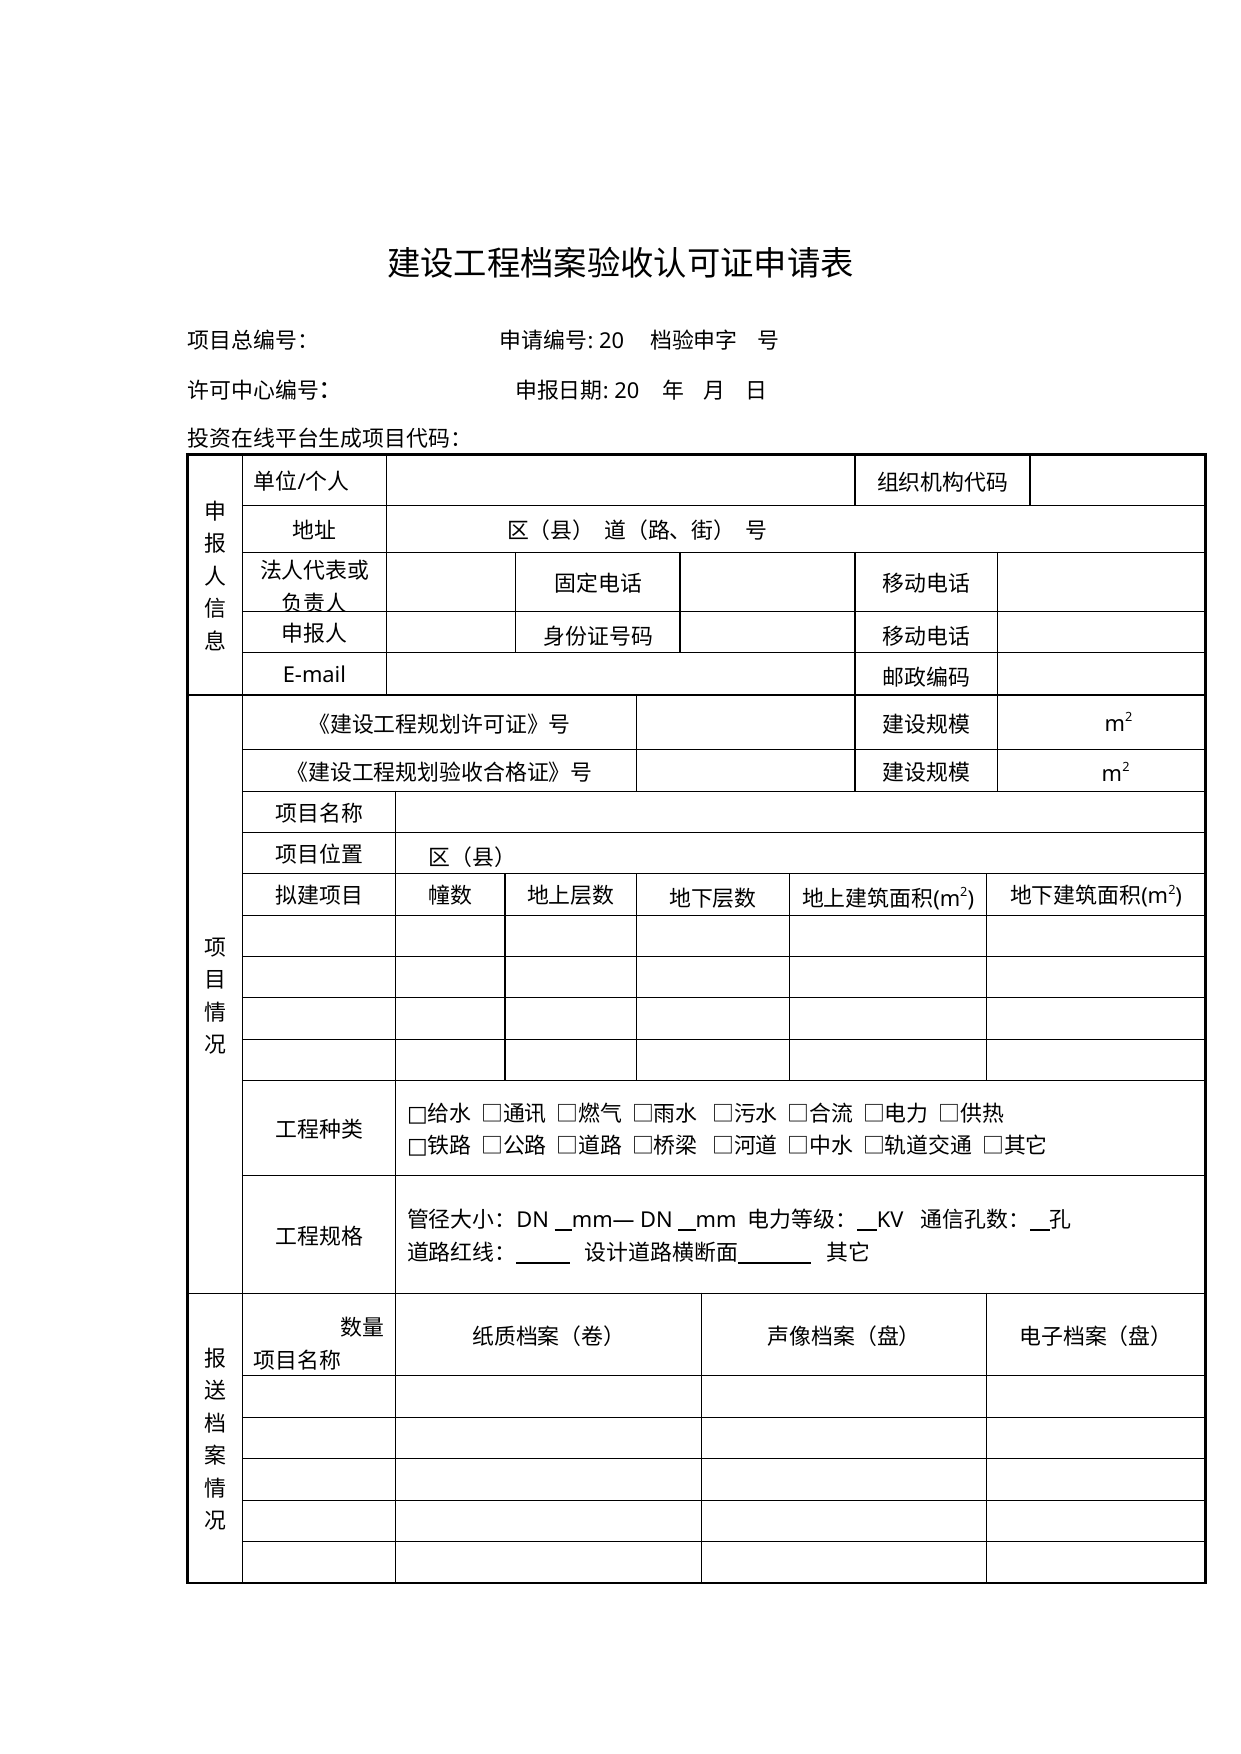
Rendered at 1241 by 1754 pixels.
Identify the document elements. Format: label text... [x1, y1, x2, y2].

table_cell [396, 916, 504, 956]
list 建设工程档案验收认可证申请表 [187, 229, 1053, 294]
table_cell [987, 1040, 1204, 1080]
table_cell [998, 612, 1204, 652]
table_cell [998, 553, 1204, 611]
table_cell 固定电话 [516, 553, 679, 611]
table_cell [790, 916, 986, 956]
table_cell 数量 项目名称 [243, 1294, 395, 1375]
table_cell 身份证号码 [516, 612, 679, 652]
table_cell 工程种类 [243, 1081, 395, 1175]
table_cell [243, 1040, 395, 1080]
table_header 组织机构代码 [856, 456, 1029, 505]
table_cell 纸质档案（卷） [396, 1294, 701, 1375]
table_cell 电子档案（盘） [987, 1294, 1204, 1375]
text 投资在线平台生成项目代码： [187, 420, 1053, 453]
table_cell [243, 1459, 395, 1499]
table_cell 拟建项目 [243, 874, 395, 914]
table_header 单位/个人 [243, 456, 386, 505]
table_cell [637, 916, 789, 956]
table_cell [396, 792, 1204, 832]
table_cell 地下建筑面积(m2) [987, 874, 1204, 914]
table_cell [637, 696, 854, 749]
table_cell [637, 998, 789, 1039]
table_cell 管径大小：DN mm— DN mm 电力等级： KV 通信孔数： 孔 道路红线： 设计道路横断面 其它 [396, 1176, 1204, 1293]
table_cell 工程规格 [243, 1176, 395, 1293]
table_cell 幢数 [396, 874, 504, 914]
table_header [1031, 456, 1204, 505]
table_cell 移动电话 [856, 612, 997, 652]
table_cell [987, 957, 1204, 997]
table_cell 《建设工程规划许可证》号 [243, 696, 636, 749]
table_cell [396, 1542, 701, 1582]
table_cell [702, 1459, 986, 1499]
table_cell 地下层数 [637, 874, 789, 914]
table_cell [396, 1501, 701, 1541]
table_cell [387, 612, 515, 652]
table_cell [387, 653, 854, 694]
table_cell 移动电话 [856, 553, 997, 611]
table_cell □给水 □通讯 □燃气 □雨水 □污水 □合流 □电力 □供热 □铁路 □公路 □道路 □桥梁 □河道 □中水 □轨道交通 □其它 [396, 1081, 1204, 1175]
table_cell [637, 750, 854, 791]
table_cell [681, 553, 854, 611]
table_cell [243, 1376, 395, 1417]
table_cell [998, 653, 1204, 694]
table_cell [396, 1376, 701, 1417]
table_cell [396, 957, 504, 997]
table_cell 地址 [243, 506, 386, 552]
table_cell m2 [998, 696, 1204, 749]
table_cell [243, 916, 395, 956]
table_cell 区（县） 道（路、街） 号 [387, 506, 1204, 552]
table_cell [987, 916, 1204, 956]
table_cell 建设规模 [856, 696, 997, 749]
table_cell [702, 1418, 986, 1458]
table_cell [790, 1040, 986, 1080]
table_cell [506, 957, 636, 997]
table_cell 建设规模 [856, 750, 997, 791]
table_cell [637, 957, 789, 997]
table_cell 项目位置 [243, 833, 395, 873]
table_cell [243, 1418, 395, 1458]
table_cell 项目情况 [189, 696, 242, 1293]
table_cell 法人代表或负责人 [243, 553, 386, 611]
table_cell 声像档案（盘） [702, 1294, 986, 1375]
table_cell [506, 998, 636, 1039]
table_cell 《建设工程规划验收合格证》号 [243, 750, 636, 791]
table_cell [987, 1459, 1204, 1499]
table_cell [790, 998, 986, 1039]
table_cell [396, 998, 504, 1039]
table_cell [790, 957, 986, 997]
table_cell [506, 916, 636, 956]
text 项目总编号： 申请编号: 20 档验申字 号 [187, 323, 1053, 355]
table_cell [396, 1418, 701, 1458]
table_cell [396, 1459, 701, 1499]
table_cell m2 [998, 750, 1204, 791]
table_cell [702, 1376, 986, 1417]
table_cell [243, 1542, 395, 1582]
table_cell 区（县） [396, 833, 1204, 873]
table_cell [396, 1040, 504, 1080]
table_cell 申报人 [243, 612, 386, 652]
table_cell [243, 998, 395, 1039]
table_cell [987, 998, 1204, 1039]
table_cell [637, 1040, 789, 1080]
text 许可中心编号： 申报日期: 20 年 月 日 [187, 355, 1053, 420]
table_cell 报送档案情况 [189, 1294, 242, 1582]
table_cell [681, 612, 854, 652]
table_cell [702, 1501, 986, 1541]
table_cell [987, 1376, 1204, 1417]
table_cell [702, 1542, 986, 1582]
table_header [387, 456, 854, 505]
table_cell [387, 553, 515, 611]
table_cell 邮政编码 [856, 653, 997, 694]
table_cell E-mail [243, 653, 386, 694]
table_cell [987, 1542, 1204, 1582]
table_cell 地上建筑面积(m2) [790, 874, 986, 914]
table_cell [243, 1501, 395, 1541]
table_cell 项目名称 [243, 792, 395, 832]
table_cell [987, 1418, 1204, 1458]
table_cell [506, 1040, 636, 1080]
table_cell [987, 1501, 1204, 1541]
table_cell [243, 957, 395, 997]
table_cell 地上层数 [506, 874, 636, 914]
table_header 申报人信息 [189, 456, 242, 694]
